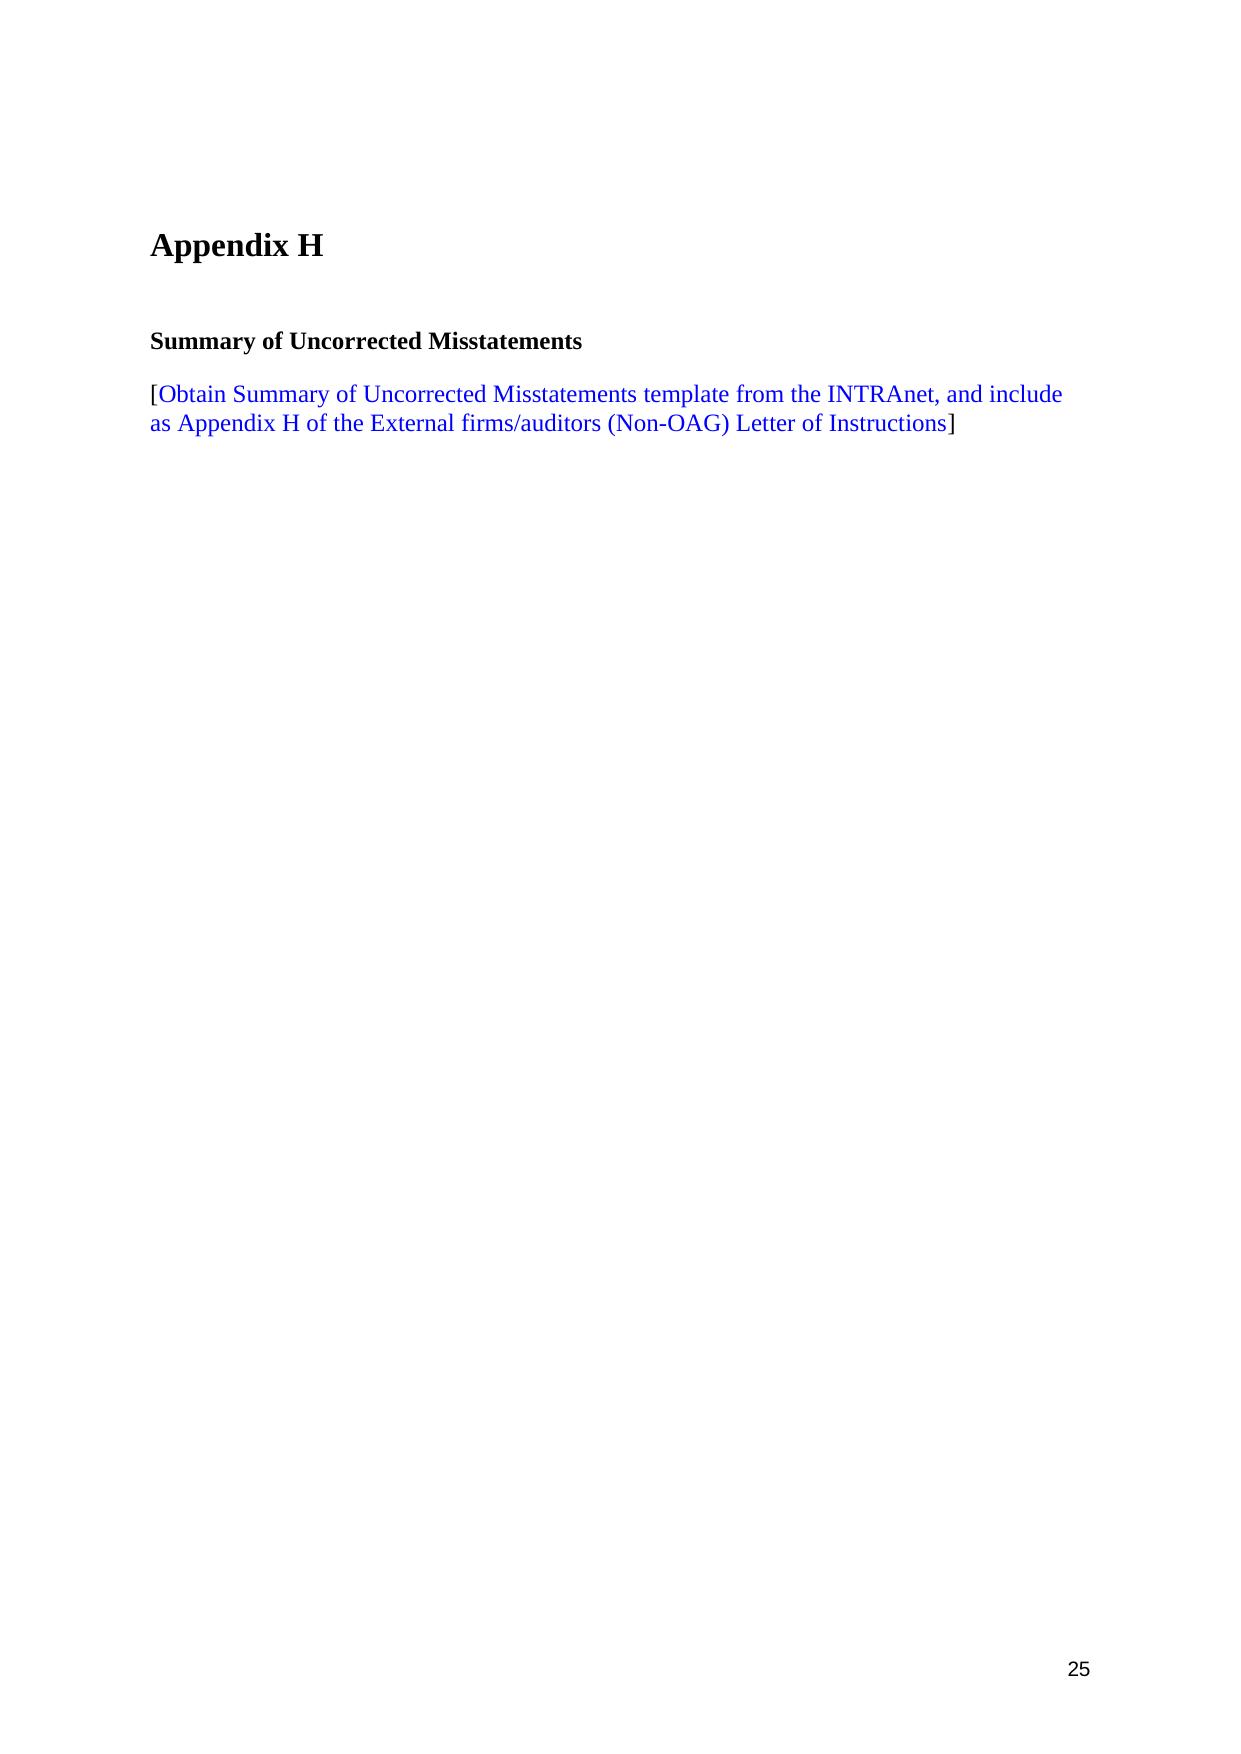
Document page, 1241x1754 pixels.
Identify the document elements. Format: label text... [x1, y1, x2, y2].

text Summary of Uncorrected Misstatements [150, 326, 1090, 354]
text [Obtain Summary of Uncorrected Misstatements template from the INTRAnet, and include as Appendix H of the External firms/auditors (Non-OAG) Letter of Instructions] [150, 379, 1090, 437]
subtitle Appendix H [150, 225, 1090, 263]
